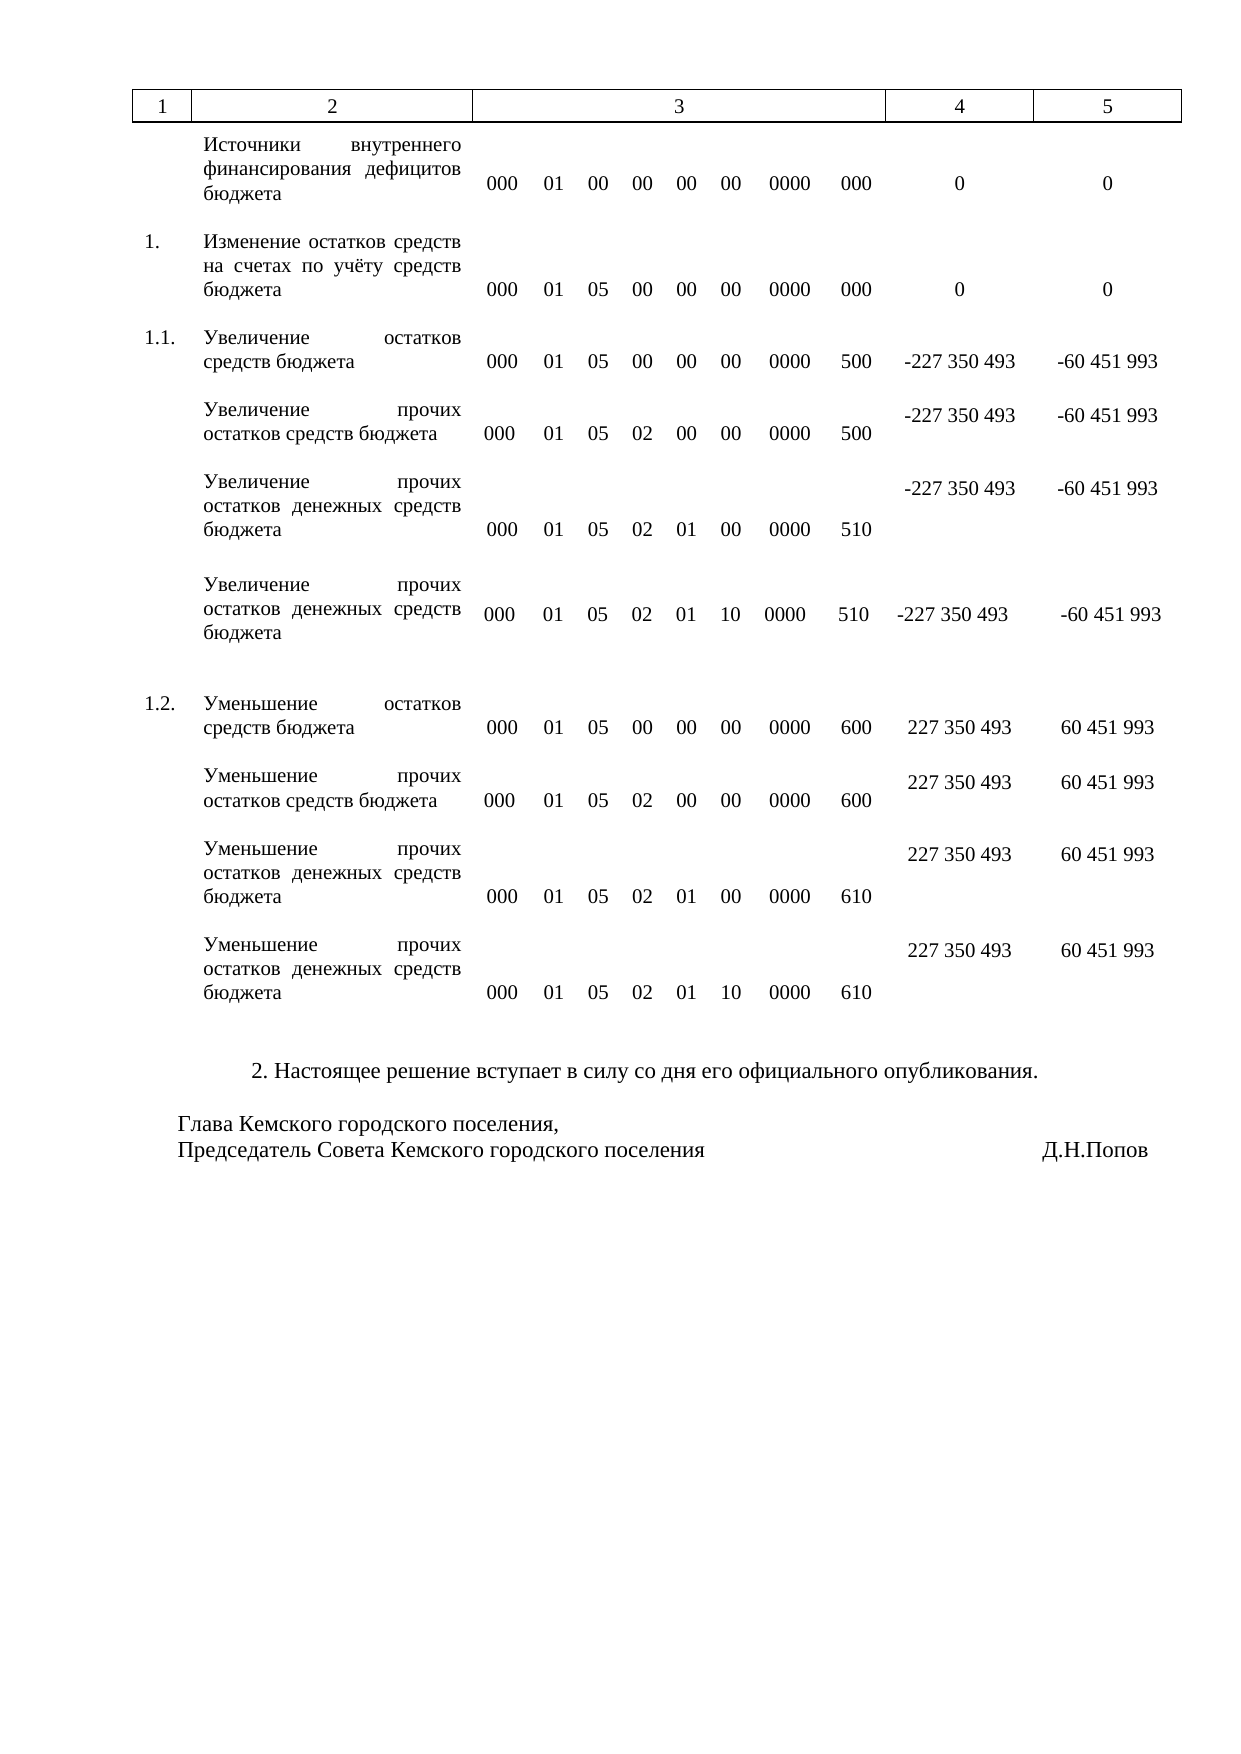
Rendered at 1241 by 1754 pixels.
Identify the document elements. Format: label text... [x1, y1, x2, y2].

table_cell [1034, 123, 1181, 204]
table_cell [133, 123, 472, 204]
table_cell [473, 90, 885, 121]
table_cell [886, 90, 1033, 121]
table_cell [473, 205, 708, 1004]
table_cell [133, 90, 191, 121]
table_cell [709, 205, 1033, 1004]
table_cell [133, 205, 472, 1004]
text Глава Кемского городского поселения, [177, 1109, 1152, 1136]
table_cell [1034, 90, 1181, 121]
text Председатель Совета Кемского городского поселения Д.Н.Попов [177, 1136, 1152, 1162]
text 2. Настоящее решение вступает в силу со дня его официального опубликования. [177, 1057, 1152, 1083]
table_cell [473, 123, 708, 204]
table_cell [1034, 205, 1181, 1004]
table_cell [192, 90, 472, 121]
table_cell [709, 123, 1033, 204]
